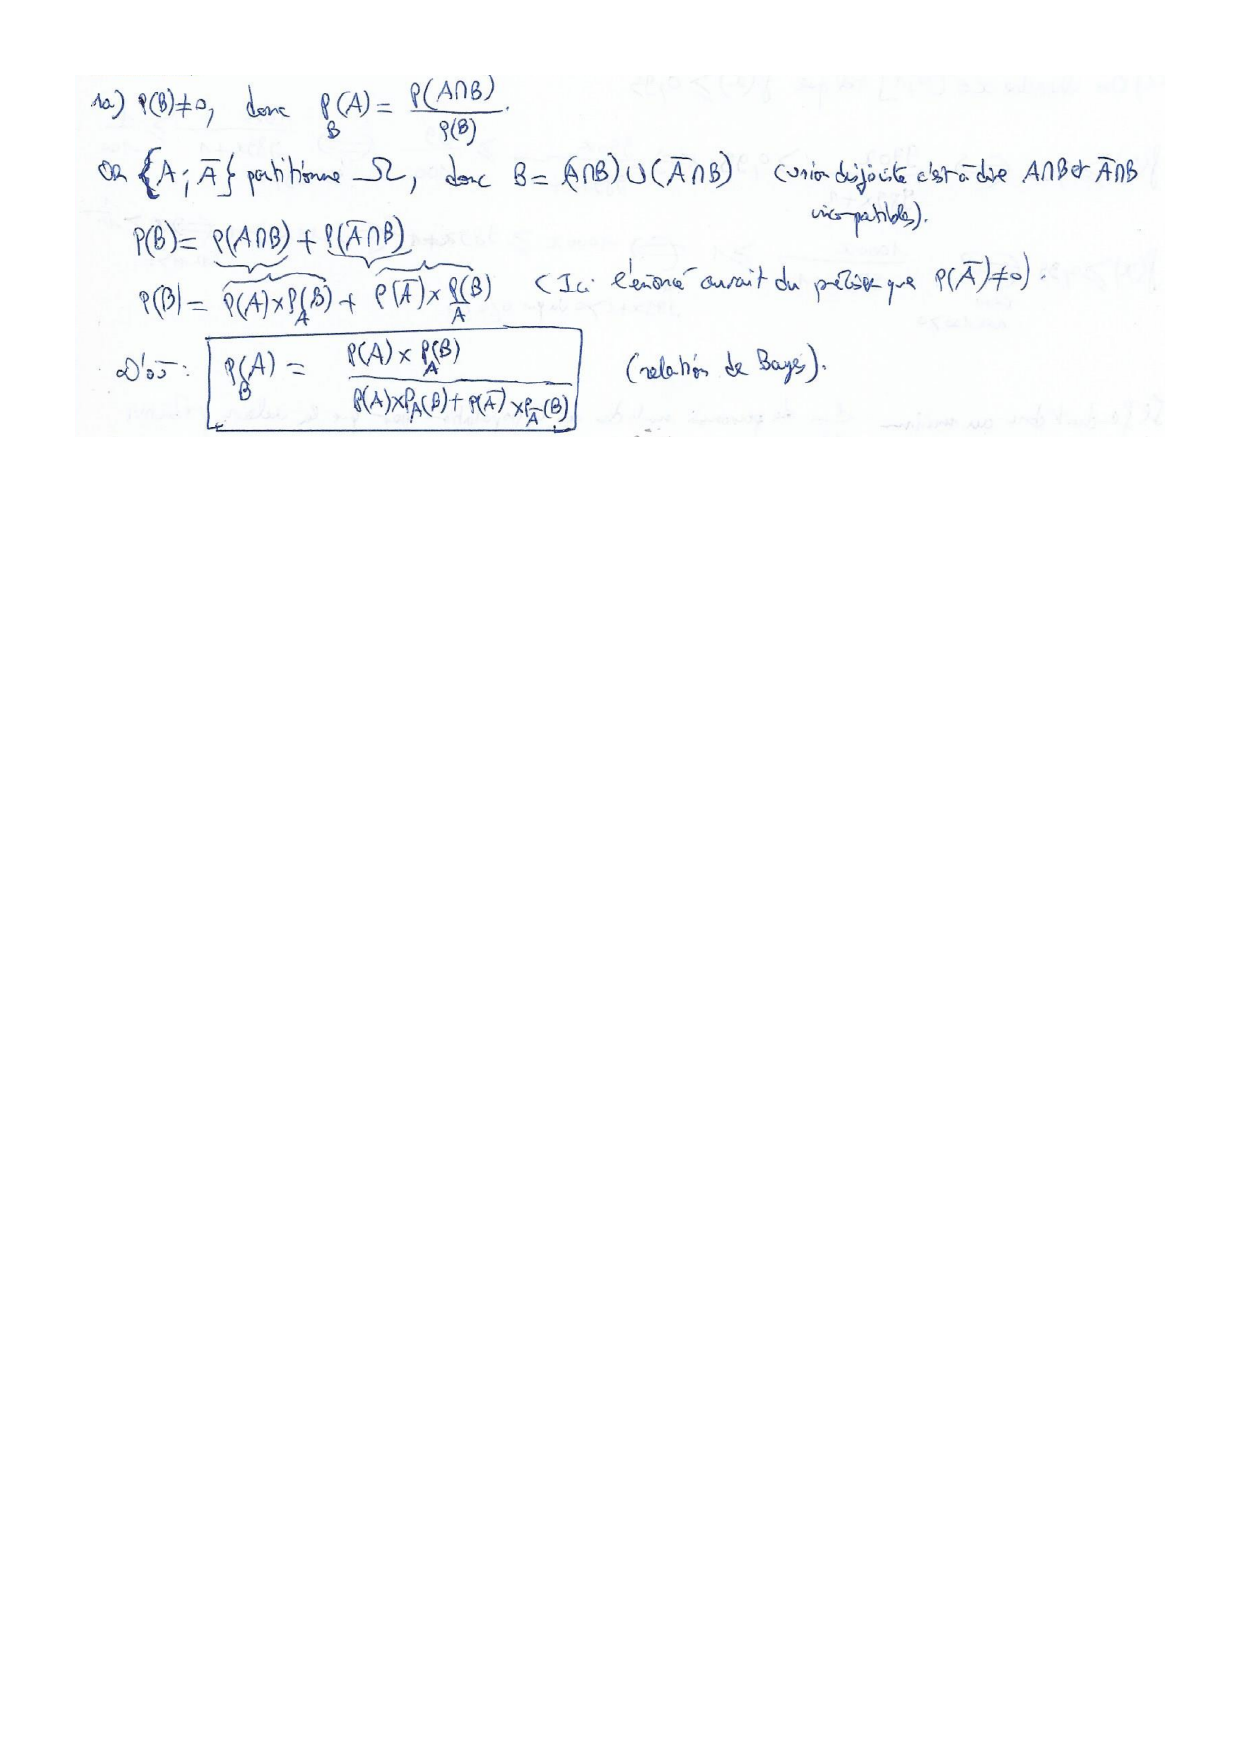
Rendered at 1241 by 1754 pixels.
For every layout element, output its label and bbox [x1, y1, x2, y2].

picture [75, 75, 1166, 437]
